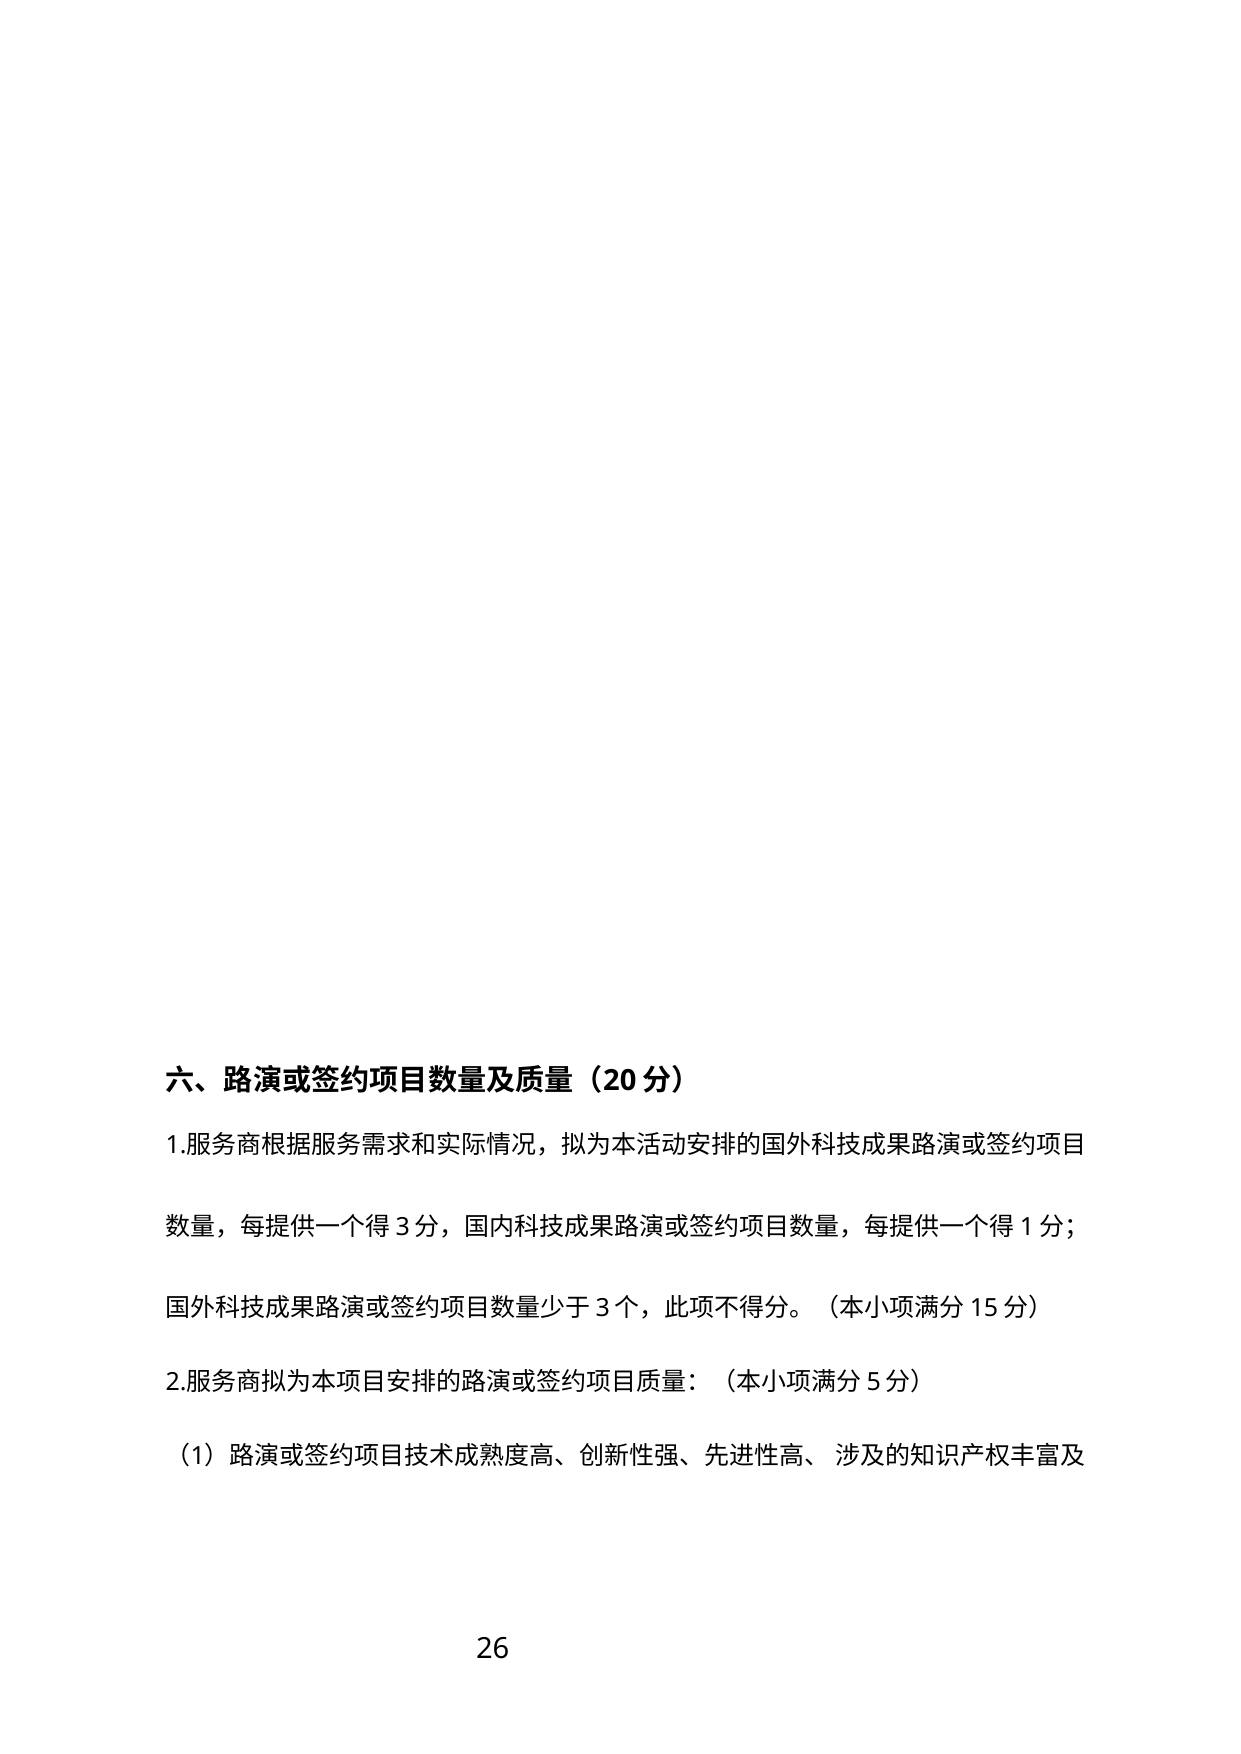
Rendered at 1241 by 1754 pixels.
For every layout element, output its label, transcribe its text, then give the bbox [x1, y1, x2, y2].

list 1.服务商根据服务需求和实际情况，拟为本活动安排的国外科技成果路演或签约项目数量，每提供一个得3分，国内科技成果路演或签约项目数量，每提供一个得1分；国外科技成果路演或签约项目数量少于3个，此项不得分。（本小项满分15分） [165, 1110, 1087, 1338]
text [165, 1421, 1087, 1486]
list 路演或签约项目数量及质量（20分） [165, 1045, 1087, 1110]
text 2.服务商拟为本项目安排的路演或签约项目质量：（本小项满分5分） [165, 1347, 1087, 1412]
